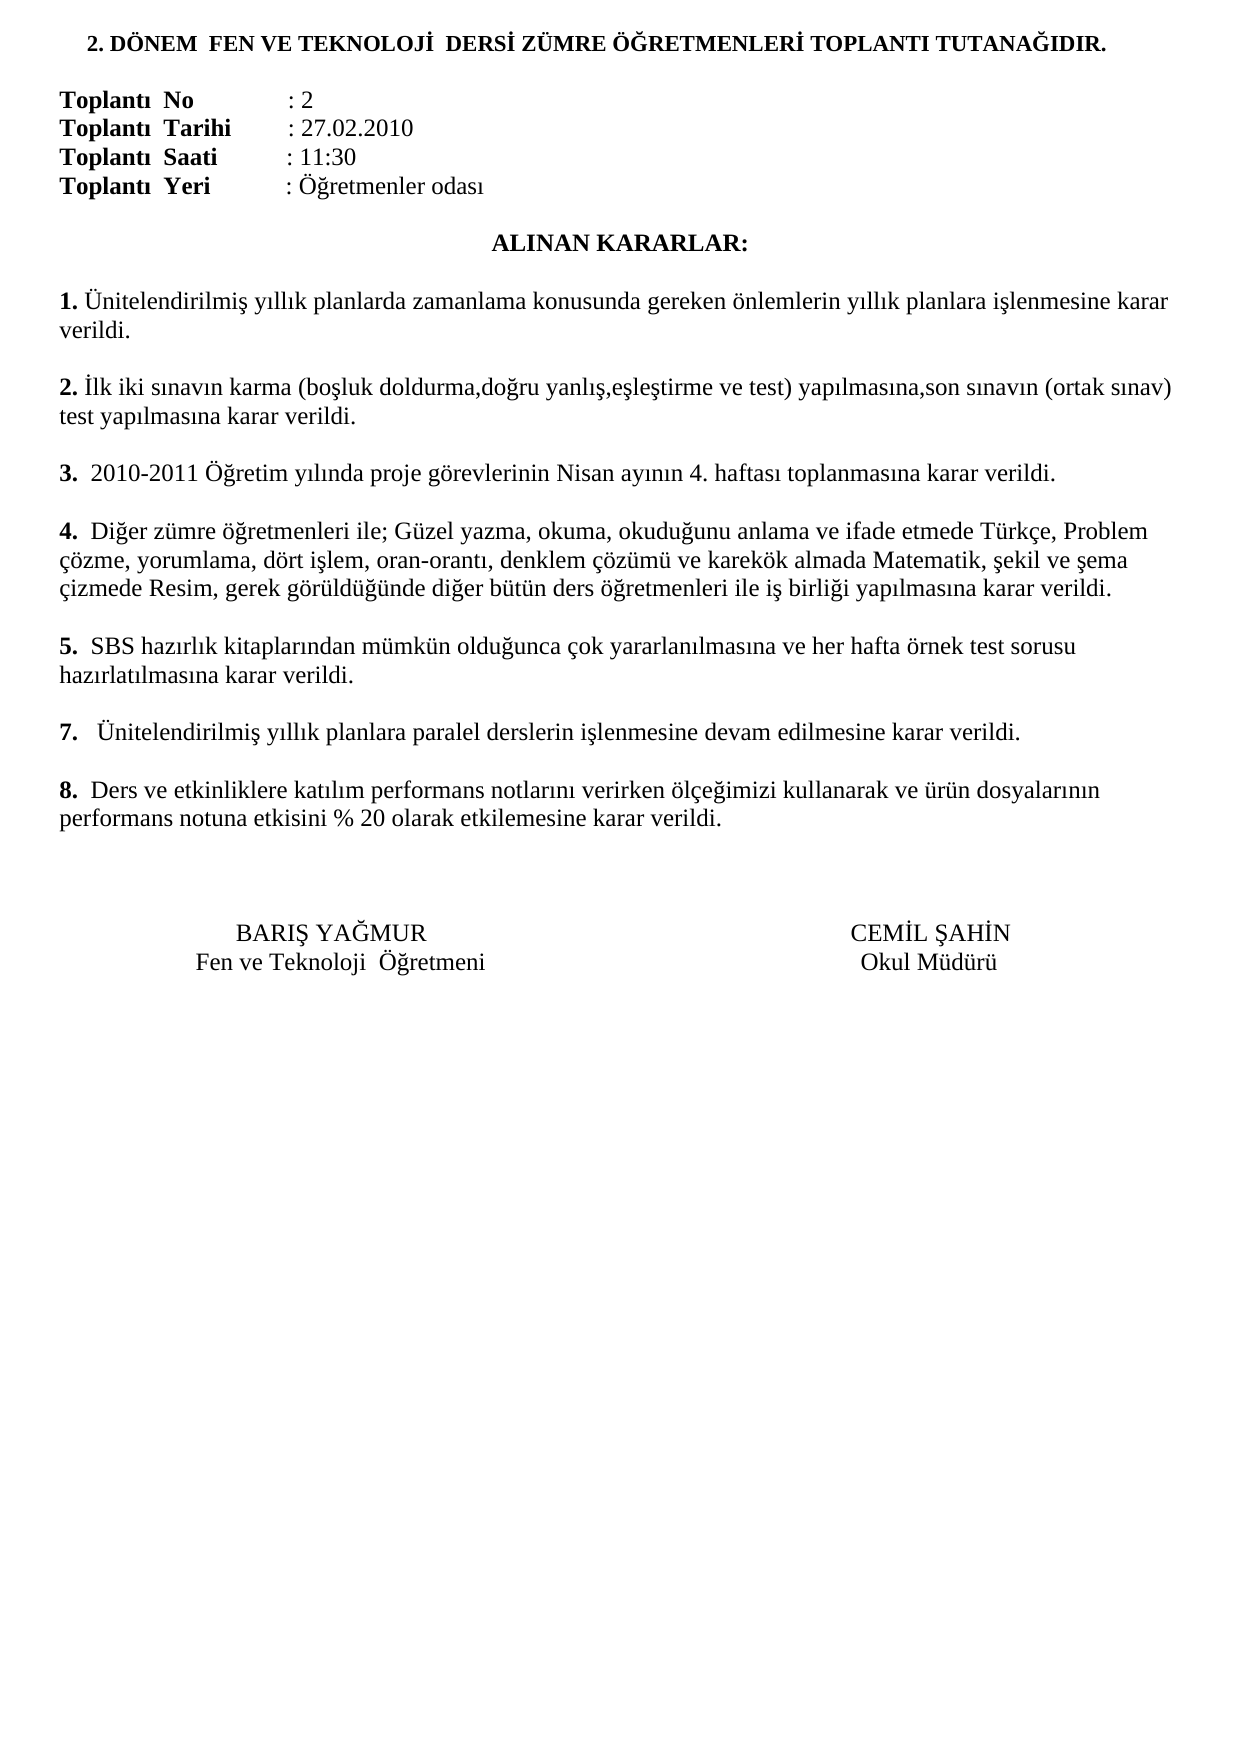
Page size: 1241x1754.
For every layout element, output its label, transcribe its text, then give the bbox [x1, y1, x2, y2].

text BARIŞ YAĞMUR CEMİL ŞAHİN [117, 918, 1181, 947]
text Toplantı Saati : 11:30 [59, 142, 1181, 171]
text ALINAN KARARLAR: [59, 228, 1181, 257]
text Fen ve Teknoloji Öğretmeni Okul Müdürü [59, 947, 1181, 976]
text Toplantı No : 2 [59, 85, 1181, 113]
text 1. Ünitelendirilmiş yıllık planlarda zamanlama konusunda gereken önlemlerin yıllık planlara işlenmesine karar verildi. [59, 286, 1181, 343]
text Toplantı Tarihi : 27.02.2010 [59, 113, 1181, 142]
text 4. Diğer zümre öğretmenleri ile; Güzel yazma, okuma, okuduğunu anlama ve ifade etmede Türkçe, Problem çözme, yorumlama, dört işlem, oran-orantı, denklem çözümü ve karekök almada Matematik, şekil ve şema çizmede Resim, gerek görüldüğünde diğer bütün ders öğretmenleri ile iş birliği yapılmasına karar verildi. [59, 516, 1181, 602]
text Toplantı Yeri : Öğretmenler odası [59, 171, 1181, 200]
text 5. SBS hazırlık kitaplarından mümkün olduğunca çok yararlanılmasına ve her hafta örnek test sorusu hazırlatılmasına karar verildi. [59, 631, 1181, 688]
text 2. DÖNEM FEN VE TEKNOLOJİ DERSİ ZÜMRE ÖĞRETMENLERİ TOPLANTI TUTANAĞIDIR. [0, 29, 1181, 56]
text 3. 2010-2011 Öğretim yılında proje görevlerinin Nisan ayının 4. haftası toplanmasına karar verildi. [59, 458, 1181, 487]
text 2. İlk iki sınavın karma (boşluk doldurma,doğru yanlış,eşleştirme ve test) yapılmasına,son sınavın (ortak sınav) test yapılmasına karar verildi. [59, 372, 1181, 430]
text 8. Ders ve etkinliklere katılım performans notlarını verirken ölçeğimizi kullanarak ve ürün dosyalarının performans notuna etkisini % 20 olarak etkilemesine karar verildi. [59, 775, 1181, 832]
text 7. Ünitelendirilmiş yıllık planlara paralel derslerin işlenmesine devam edilmesine karar verildi. [59, 717, 1181, 746]
